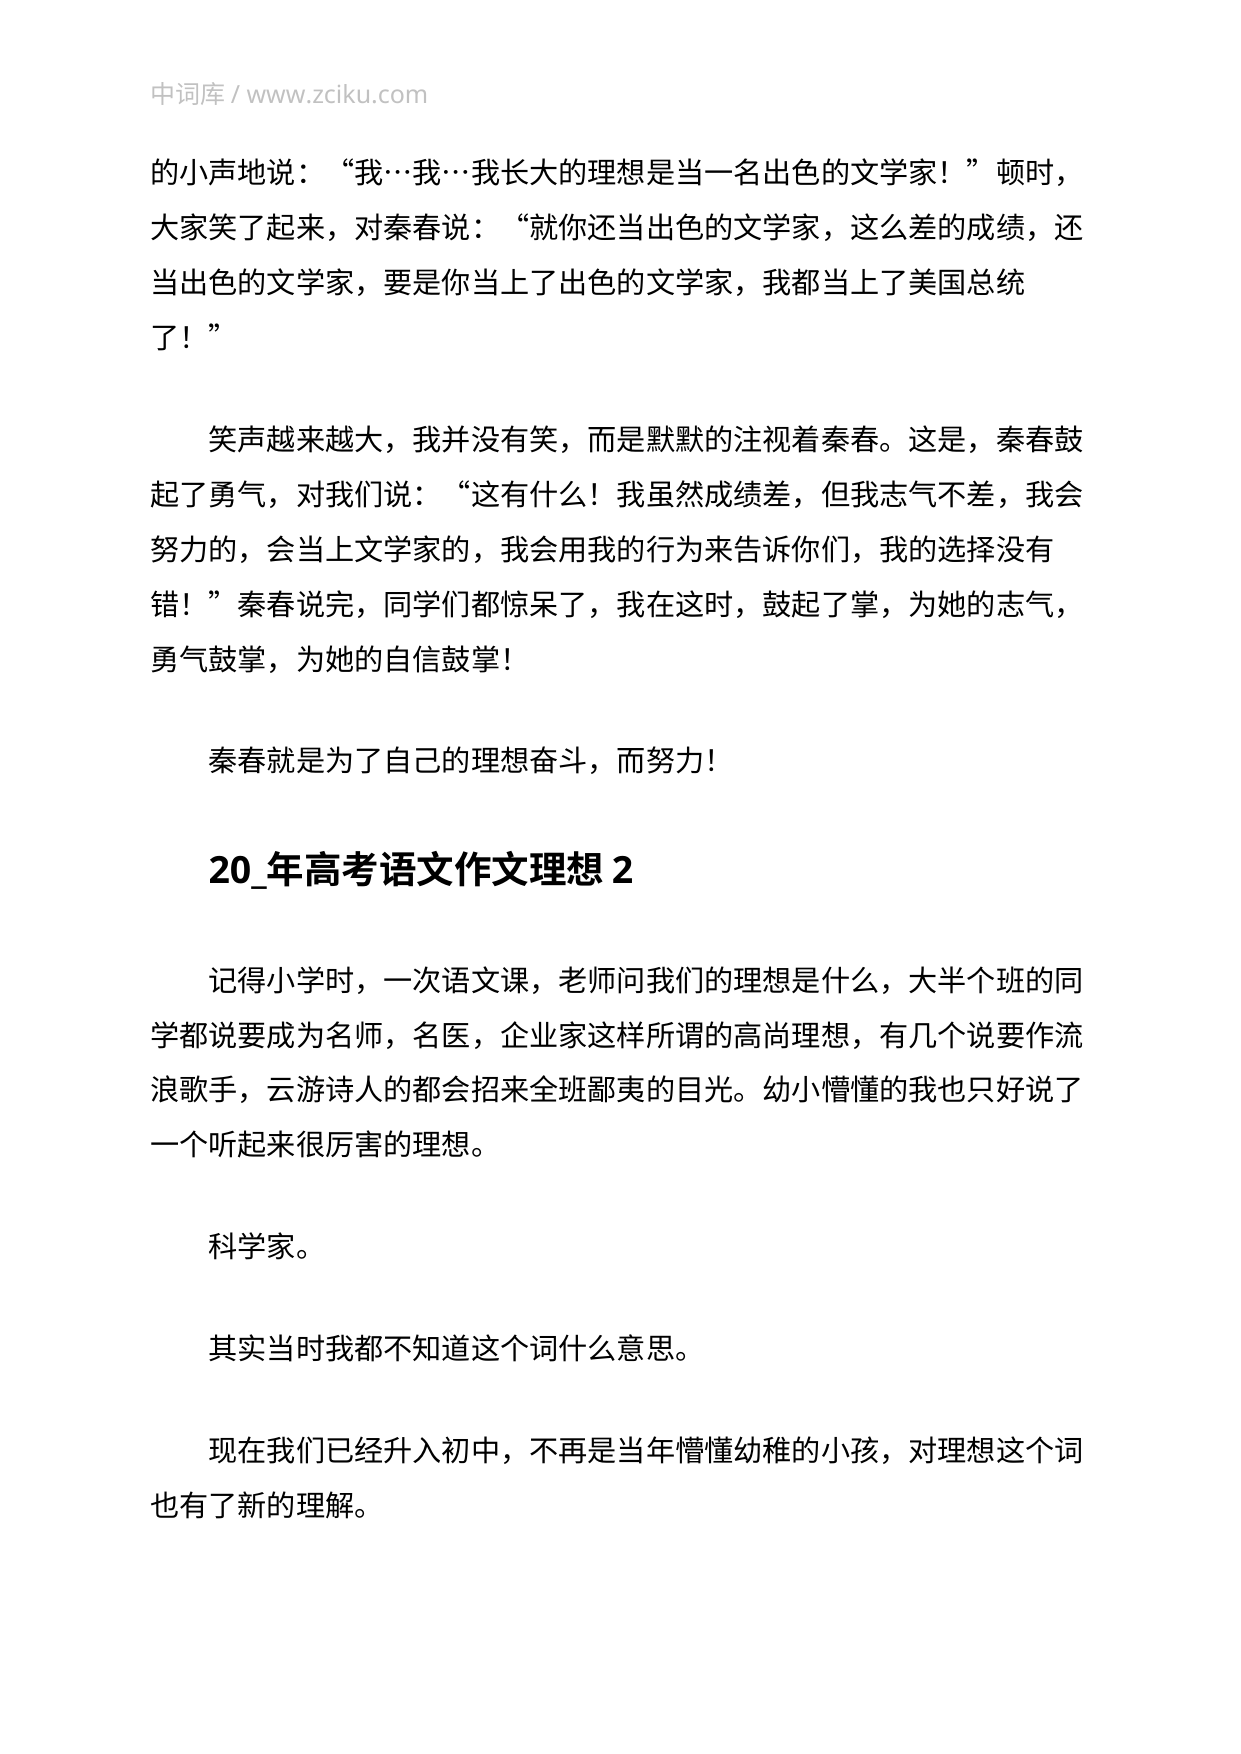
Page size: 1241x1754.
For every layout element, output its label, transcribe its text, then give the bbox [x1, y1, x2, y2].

text 秦春就是为了自己的理想奋斗，而努力！ [150, 738, 1090, 780]
text 其实当时我都不知道这个词什么意思。 [150, 1325, 1090, 1368]
text 记得小学时，一次语文课，老师问我们的理想是什么，大半个班的同学都说要成为名师，名医，企业家这样所谓的高尚理想，有几个说要作流浪歌手，云游诗人的都会招来全班鄙夷的目光。幼小懵懂的我也只好说了一个听起来很厉害的理想。 [150, 957, 1090, 1164]
text 20_年高考语文作文理想2 [150, 839, 1090, 894]
text 现在我们已经升入初中，不再是当年懵懂幼稚的小孩，对理想这个词也有了新的理解。 [150, 1427, 1090, 1524]
text 科学家。 [150, 1224, 1090, 1266]
text 笑声越来越大，我并没有笑，而是默默的注视着秦春。这是，秦春鼓起了勇气，对我们说：“这有什么！我虽然成绩差，但我志气不差，我会努力的，会当上文学家的，我会用我的行为来告诉你们，我的选择没有错！”秦春说完，同学们都惊呆了，我在这时，鼓起了掌，为她的志气，勇气鼓掌，为她的自信鼓掌！ [150, 416, 1090, 678]
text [150, 150, 1090, 357]
